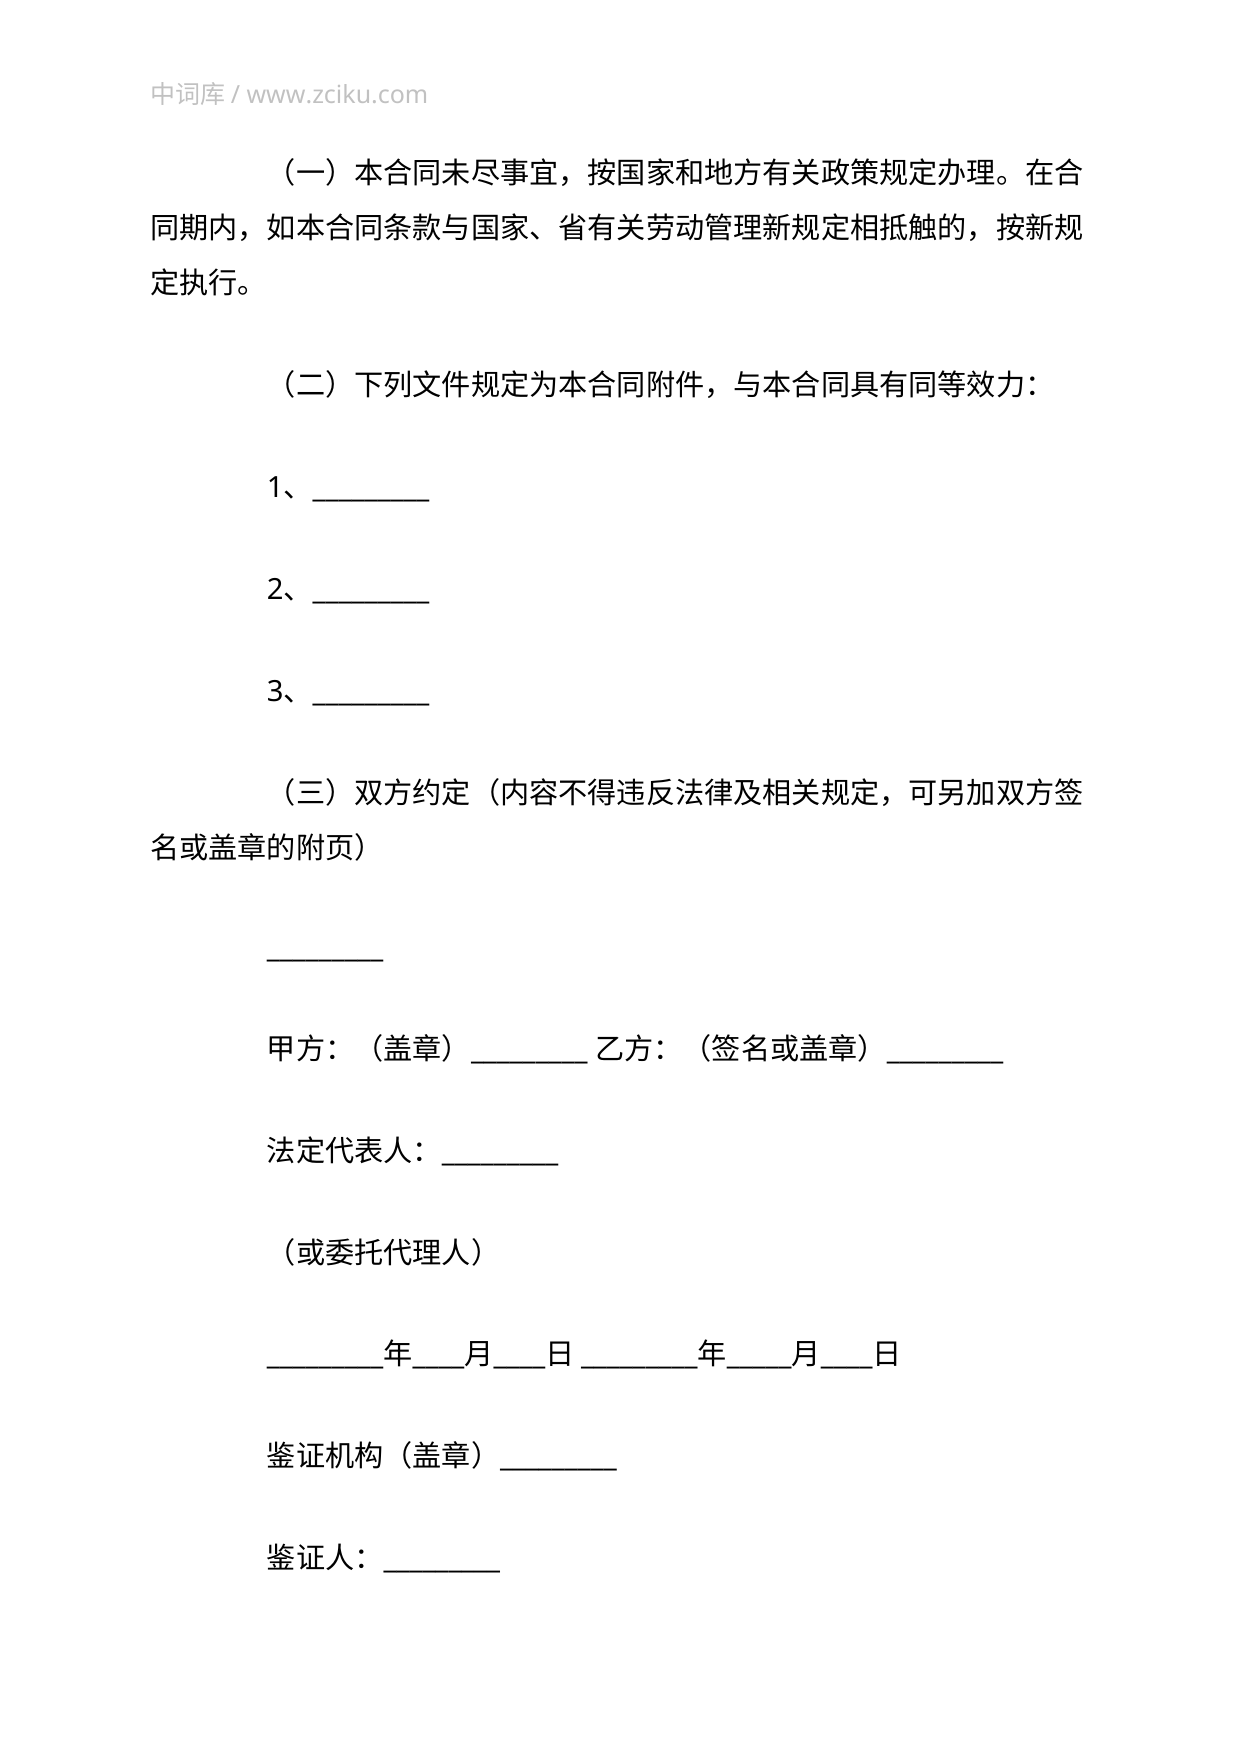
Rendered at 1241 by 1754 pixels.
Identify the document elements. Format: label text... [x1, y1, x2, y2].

text 甲方：（盖章）_________ 乙方：（签名或盖章）_________ [150, 1025, 1090, 1068]
text （二）下列文件规定为本合同附件，与本合同具有同等效力： [150, 362, 1090, 404]
text 3、_________ [150, 667, 1090, 710]
text 鉴证人：_________ [150, 1535, 1090, 1577]
text 2、_________ [150, 565, 1090, 608]
text 鉴证机构（盖章）_________ [150, 1433, 1090, 1475]
text 1、_________ [150, 463, 1090, 506]
text （三）双方约定（内容不得违反法律及相关规定，可另加双方签名或盖章的附页） [150, 769, 1090, 866]
text 法定代表人：_________ [150, 1127, 1090, 1169]
text （一）本合同未尽事宜，按国家和地方有关政策规定办理。在合同期内，如本合同条款与国家、省有关劳动管理新规定相抵触的，按新规定执行。 [150, 150, 1090, 302]
text _________年____月____日 _________年_____月____日 [150, 1331, 1090, 1373]
text （或委托代理人） [150, 1229, 1090, 1271]
text _________ [150, 926, 1090, 966]
